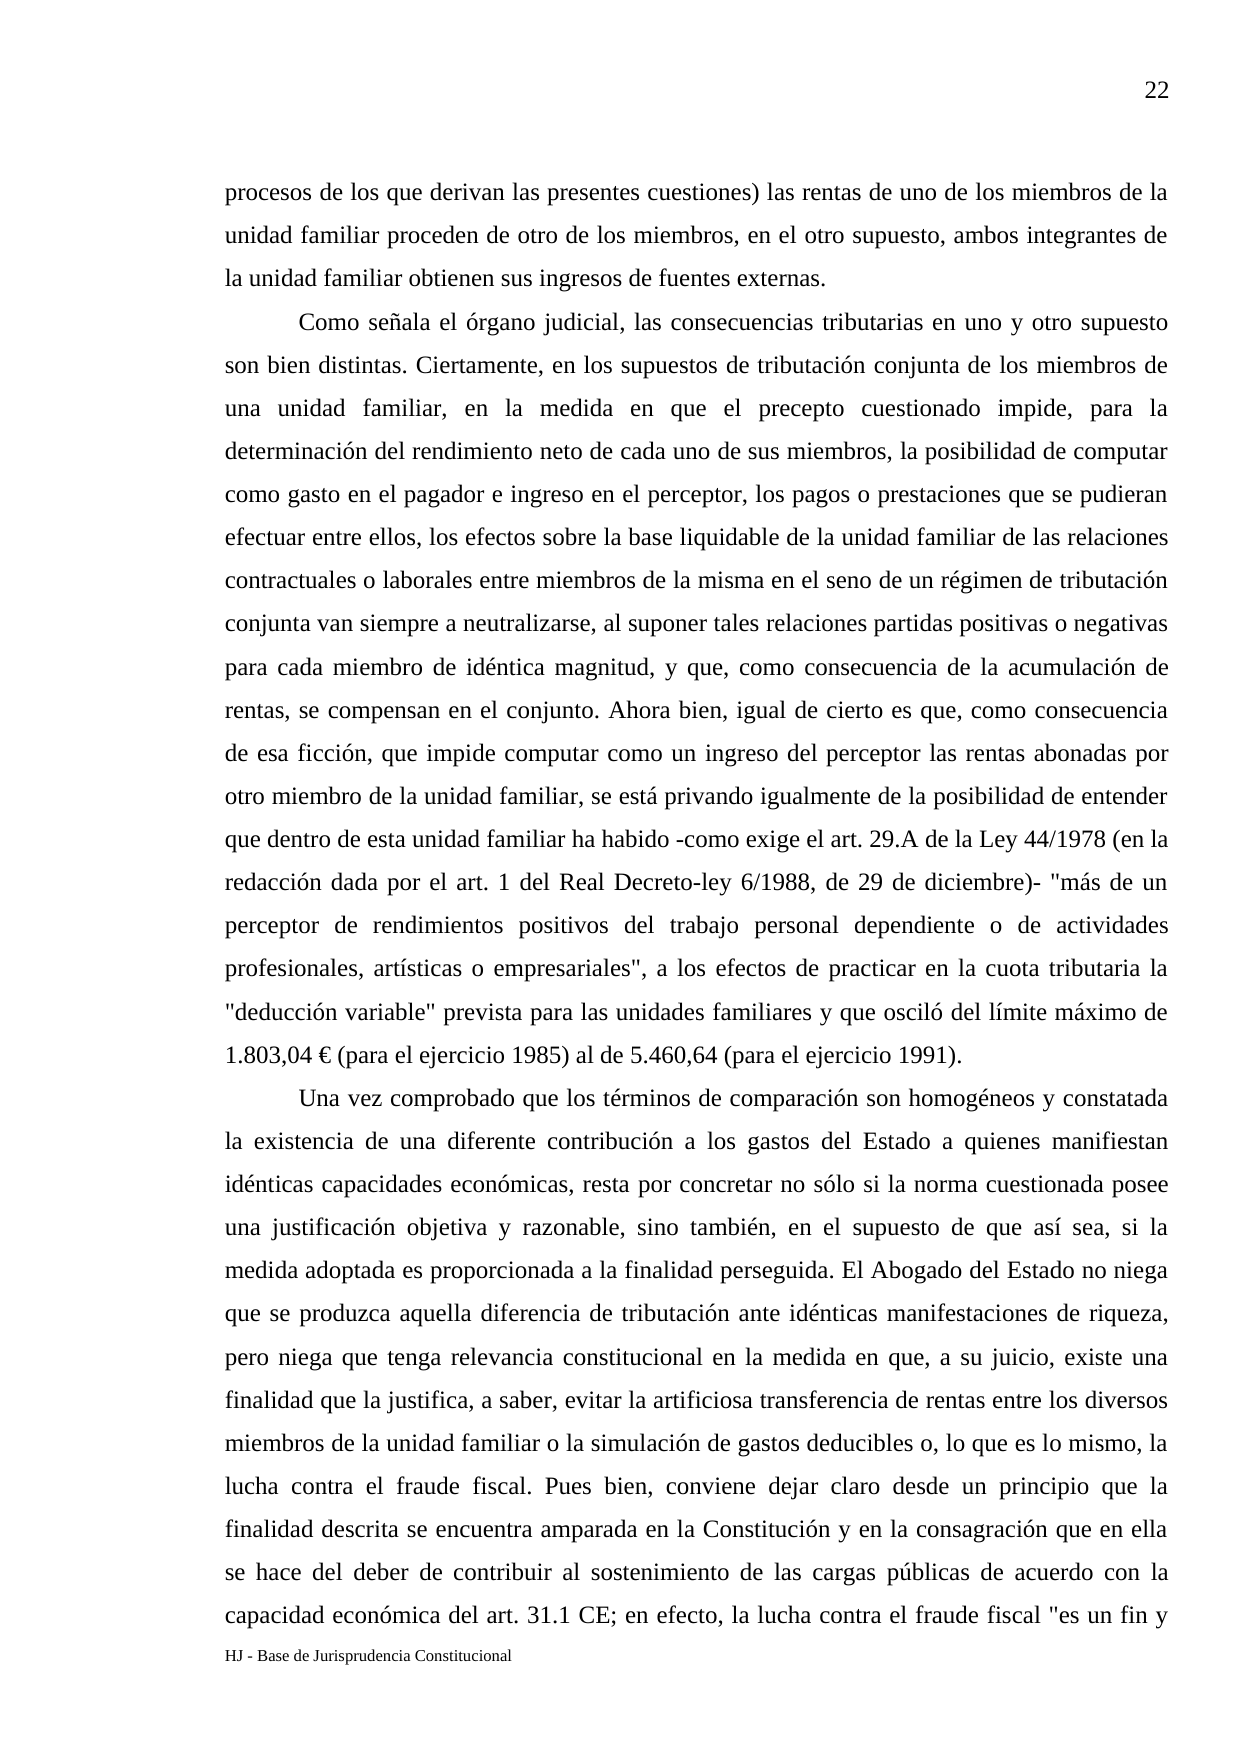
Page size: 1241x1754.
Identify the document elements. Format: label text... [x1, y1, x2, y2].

text Como señala el órgano judicial, las consecuencias tributarias en uno y otro supuesto son bien distintas. Ciertamente, en los supuestos de tributación conjunta de los miembros de una unidad familiar, en la medida en que el precepto cuestionado impide, para la determinación del rendimiento neto de cada uno de sus miembros, la posibilidad de computar como gasto en el pagador e ingreso en el perceptor, los pagos o prestaciones que se pudieran efectuar entre ellos, los efectos sobre la base liquidable de la unidad familiar de las relaciones contractuales o laborales entre miembros de la misma en el seno de un régimen de tributación conjunta van siempre a neutralizarse, al suponer tales relaciones partidas positivas o negativas para cada miembro de idéntica magnitud, y que, como consecuencia de la acumulación de rentas, se compensan en el conjunto. Ahora bien, igual de cierto es que, como consecuencia de esa ficción, que impide computar como un ingreso del perceptor las rentas abonadas por otro miembro de la unidad familiar, se está privando igualmente de la posibilidad de entender que dentro de esta unidad familiar ha habido -como exige el art. 29.A de la Ley 44/1978 (en la redacción dada por el art. 1 del Real Decreto-ley 6/1988, de 29 de diciembre)- "más de un perceptor de rendimientos positivos del trabajo personal dependiente o de actividades profesionales, artísticas o empresariales", a los efectos de practicar en la cuota tributaria la "deducción variable" prevista para las unidades familiares y que osciló del límite máximo de 1.803,04 € (para el ejercicio 1985) al de 5.460,64 (para el ejercicio 1991). [224, 307, 1169, 1068]
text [224, 1083, 1169, 1629]
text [224, 177, 1169, 292]
